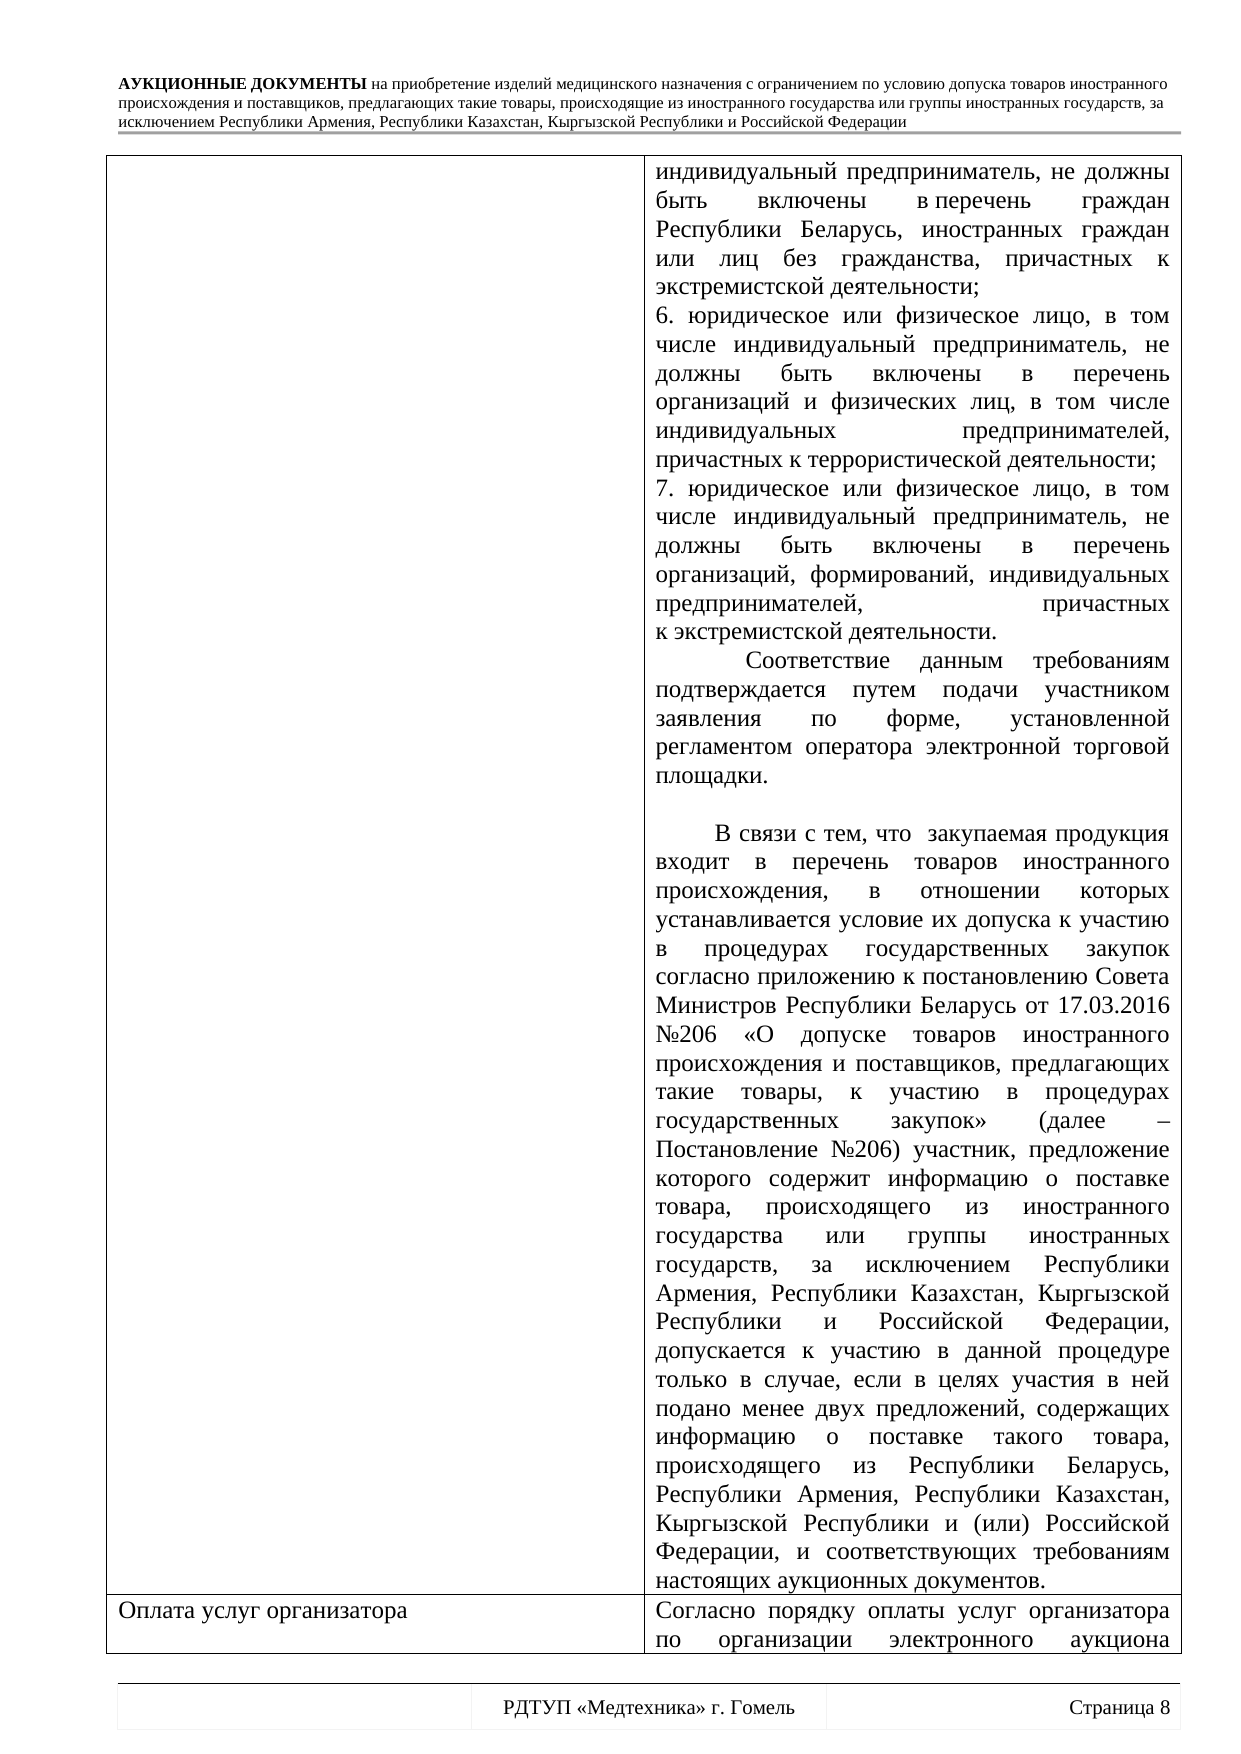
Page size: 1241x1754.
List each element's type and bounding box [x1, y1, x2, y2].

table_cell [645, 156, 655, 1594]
table_cell [645, 1595, 1181, 1652]
table_cell [107, 156, 644, 1594]
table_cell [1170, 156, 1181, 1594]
table_cell [107, 1595, 644, 1652]
